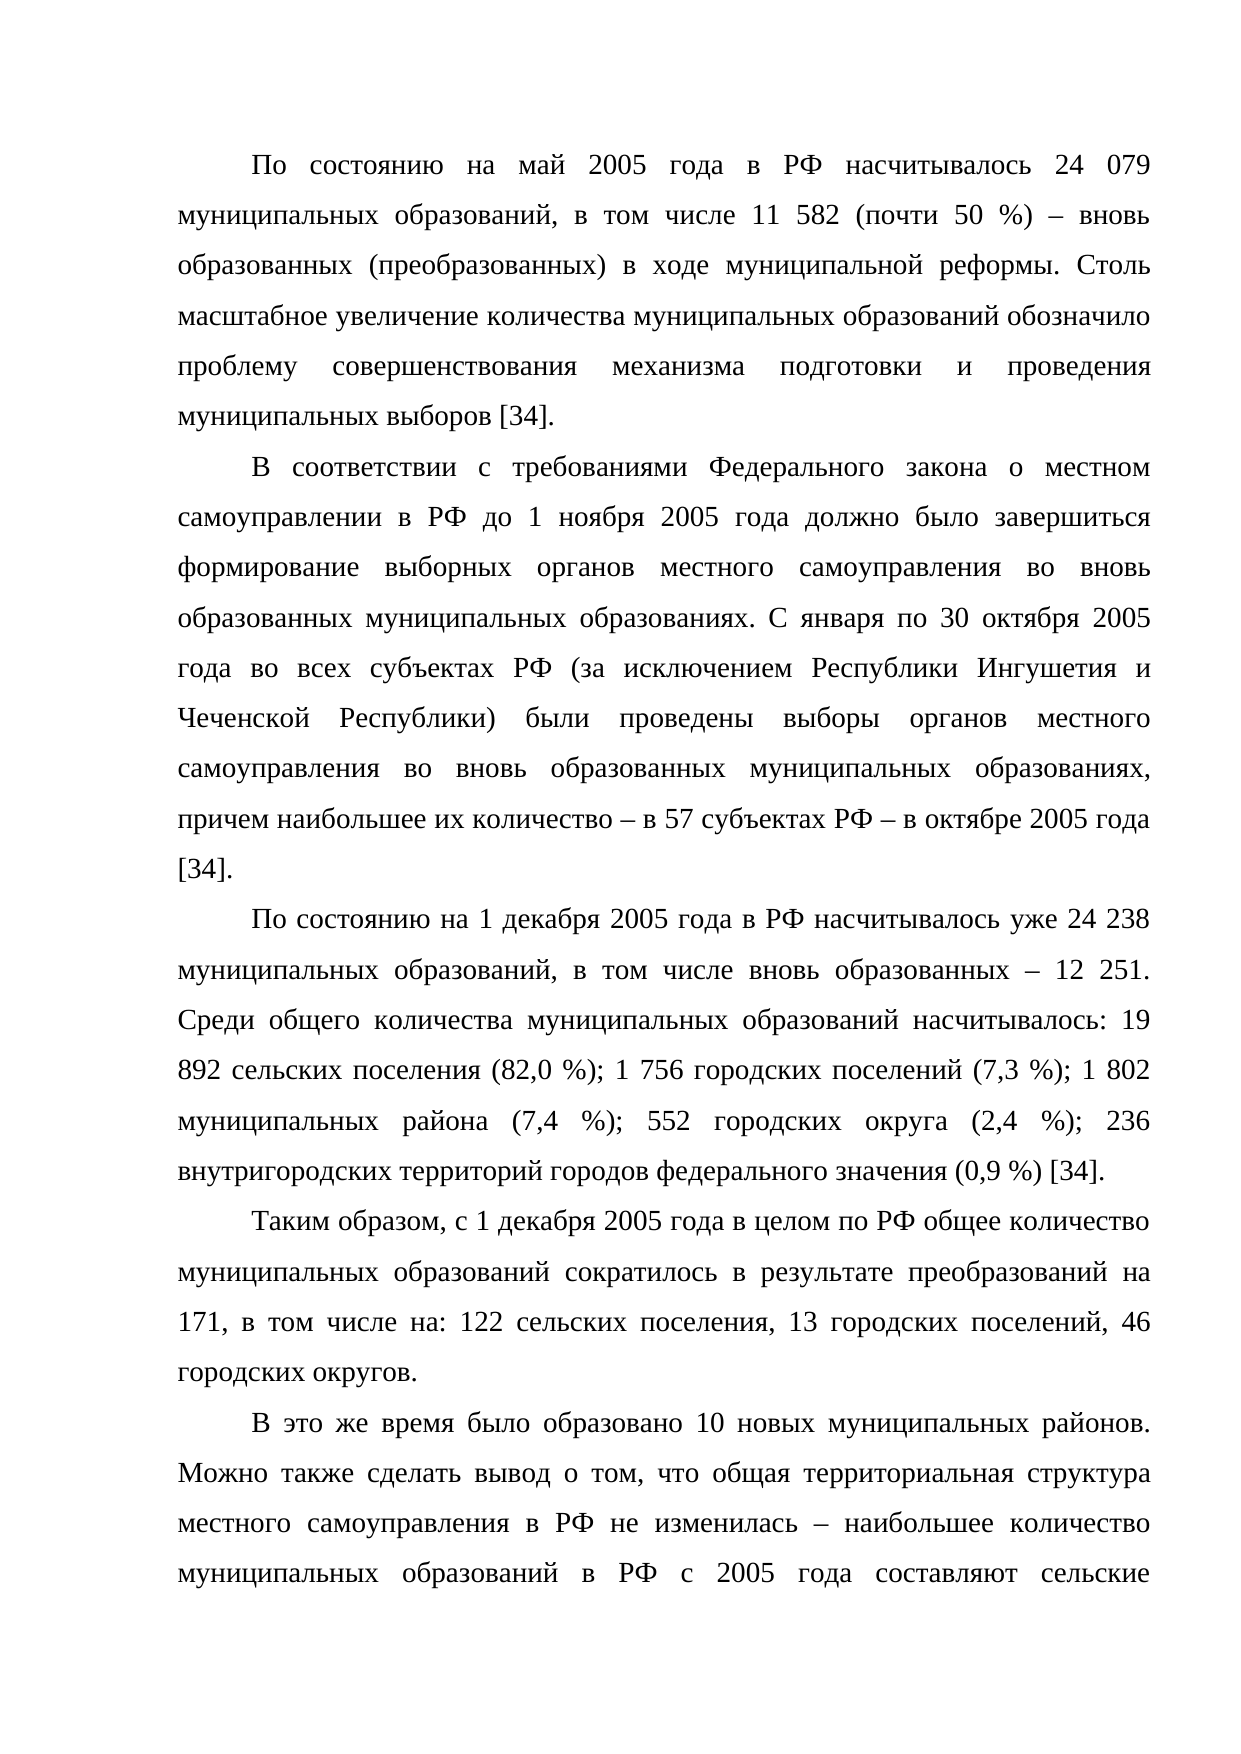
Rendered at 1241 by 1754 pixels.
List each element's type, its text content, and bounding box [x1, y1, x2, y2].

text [177, 1405, 1152, 1589]
text По состоянию на май 2005 года в РФ насчитывалось 24 079 муниципальных образований, в том числе 11 582 (почти 50 %) – вновь образованных (преобразованных) в ходе муниципальной реформы. Столь масштабное увеличение количества муниципальных образований обозначило проблему совершенствования механизма подготовки и проведения муниципальных выборов [34]. [177, 147, 1152, 432]
text В соответствии с требованиями Федерального закона о местном самоуправлении в РФ до 1 ноября 2005 года должно было завершиться формирование выборных органов местного самоуправления во вновь образованных муниципальных образованиях. С января по 30 октября 2005 года во всех субъектах РФ (за исключением Республики Ингушетия и Чеченской Республики) были проведены выборы органов местного самоуправления во вновь образованных муниципальных образованиях, причем наибольшее их количество – в 57 субъектах РФ – в октябре 2005 года [34]. [177, 449, 1152, 885]
text По состоянию на 1 декабря 2005 года в РФ насчитывалось уже 24 238 муниципальных образований, в том числе вновь образованных – 12 251. Среди общего количества муниципальных образований насчитывалось: 19 892 сельских поселения (82,0 %); 1 756 городских поселений (7,3 %); 1 802 муниципальных района (7,4 %); 552 городских округа (2,4 %); 236 внутригородских территорий городов федерального значения (0,9 %) [34]. [177, 902, 1152, 1187]
text Таким образом, с 1 декабря 2005 года в целом по РФ общее количество муниципальных образований сократилось в результате преобразований на 171, в том числе на: 122 сельских поселения, 13 городских поселений, 46 городских округов. [177, 1203, 1152, 1388]
